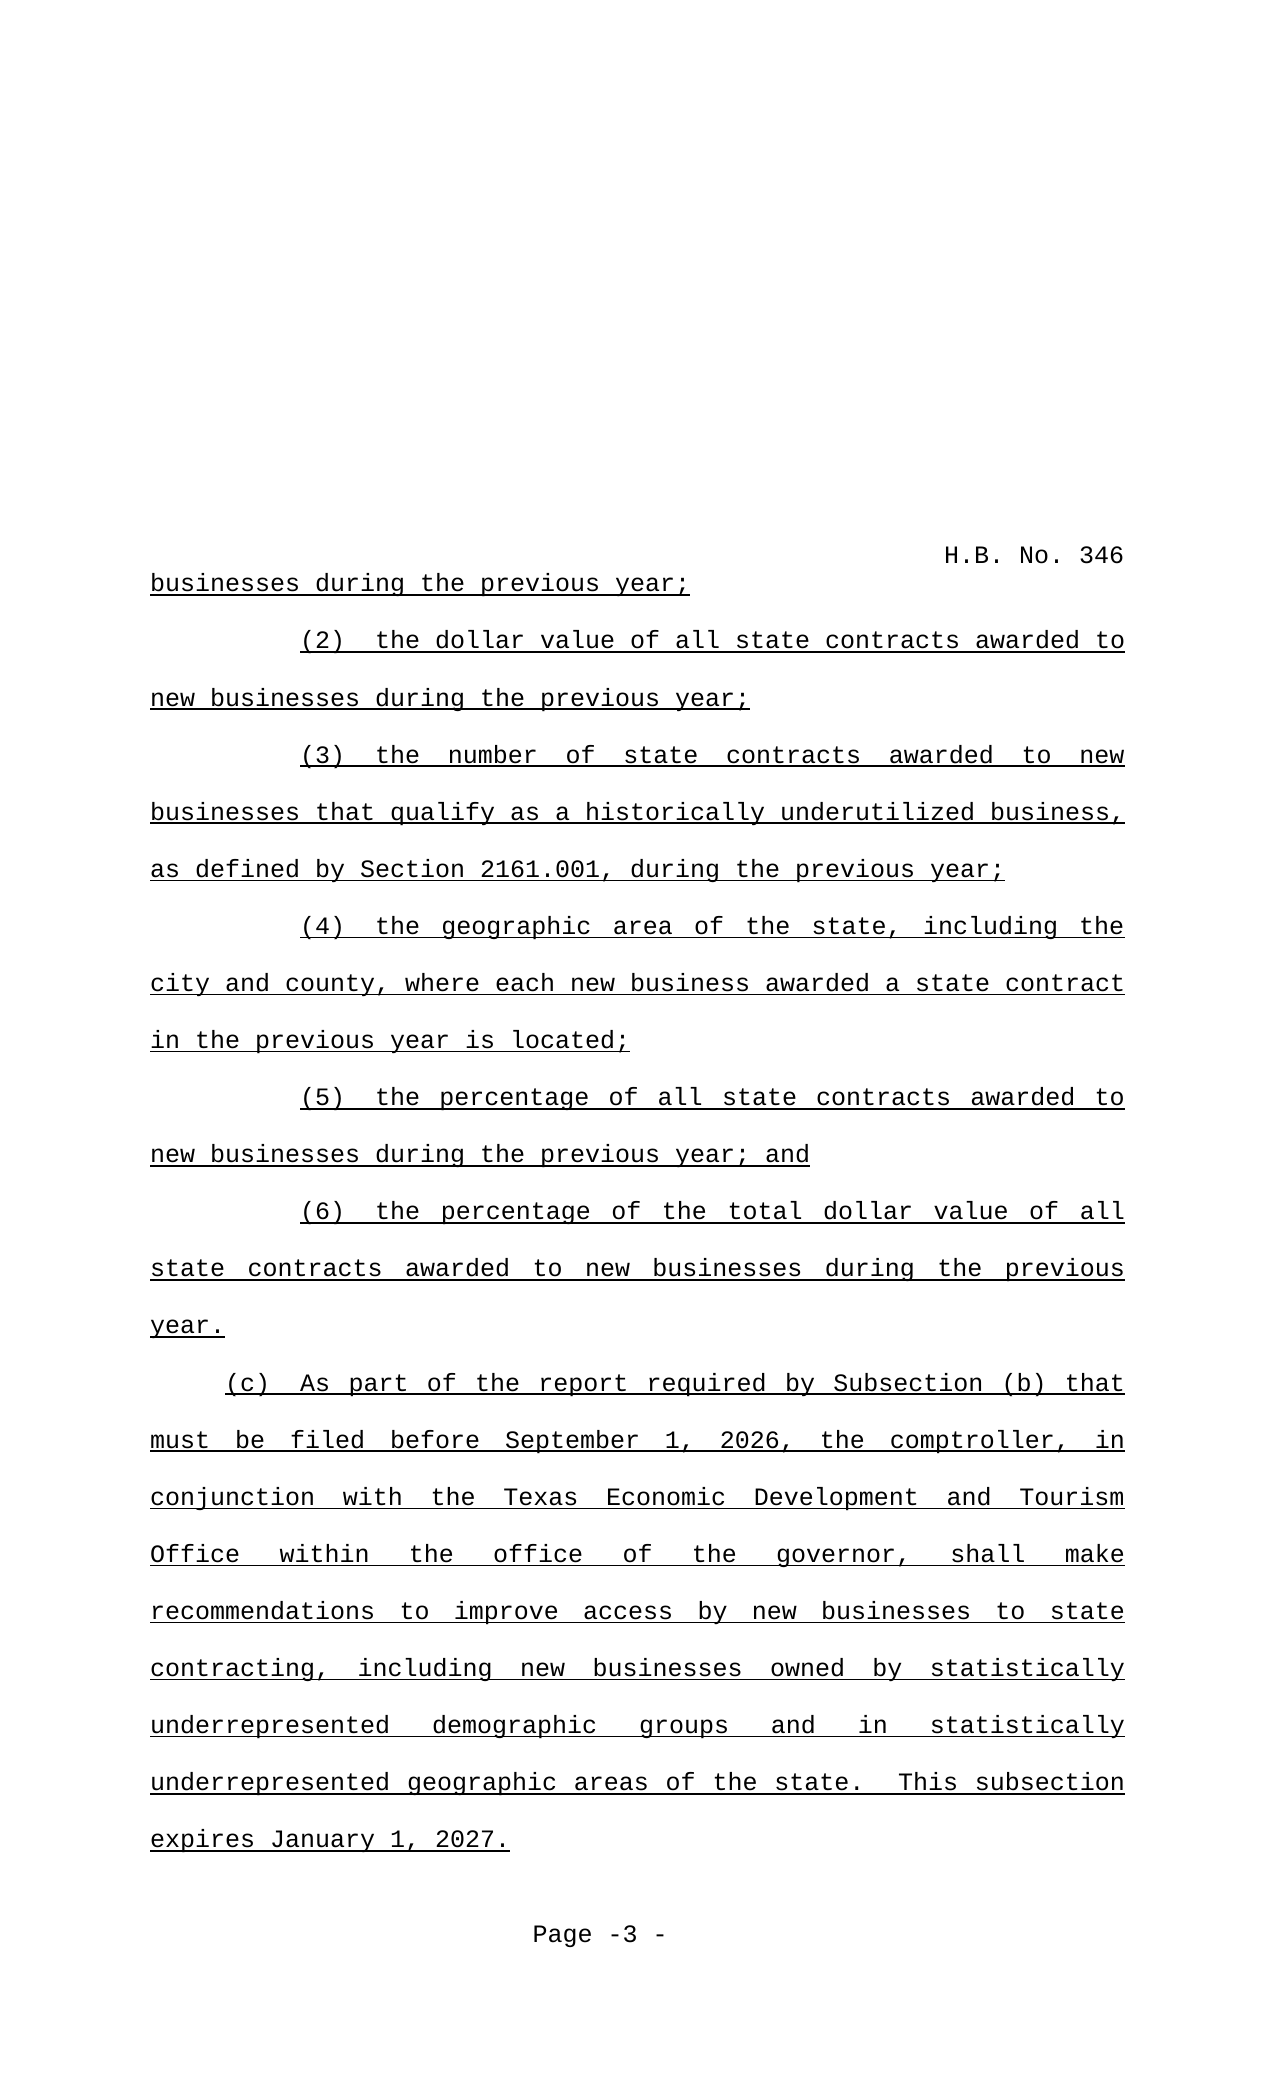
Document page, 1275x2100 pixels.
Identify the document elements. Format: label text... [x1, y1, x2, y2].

text (c) As part of the report required by Subsection (b) that must be filed before September 1, 2026, the comptroller, in conjunction with the Texas Economic Development and Tourism Office within the office of the governor, shall make recommendations to improve access by new businesses to state contracting, including new businesses owned by statistically underrepresented demographic groups and in statistically underrepresented geographic areas of the state. This subsection expires January 1, 2027. [150, 1795, 1125, 1855]
text (c) As part of the report required by Subsection (b) that must be filed before September 1, 2026, the comptroller, in conjunction with the Texas Economic Development and Tourism Office within the office of the governor, shall make recommendations to improve access by new businesses to state contracting, including new businesses owned by statistically underrepresented demographic groups and in statistically underrepresented geographic areas of the state. This subsection expires January 1, 2027. [150, 1452, 1125, 1508]
text (2) the dollar value of all state contracts awarded to new businesses during the previous year; [150, 628, 1125, 713]
text (5) the percentage of all state contracts awarded to new businesses during the previous year; and [150, 1084, 1125, 1170]
text (c) As part of the report required by Subsection (b) that must be filed before September 1, 2026, the comptroller, in conjunction with the Texas Economic Development and Tourism Office within the office of the governor, shall make recommendations to improve access by new businesses to state contracting, including new businesses owned by statistically underrepresented demographic groups and in statistically underrepresented geographic areas of the state. This subsection expires January 1, 2027. [150, 1623, 1125, 1679]
text (4) the geographic area of the state, including the city and county, where each new business awarded a state contract in the previous year is located; [150, 995, 1125, 1056]
text (c) As part of the report required by Subsection (b) that must be filed before September 1, 2026, the comptroller, in conjunction with the Texas Economic Development and Tourism Office within the office of the governor, shall make recommendations to improve access by new businesses to state contracting, including new businesses owned by statistically underrepresented demographic groups and in statistically underrepresented geographic areas of the state. This subsection expires January 1, 2027. [150, 1566, 1125, 1622]
text (4) the geographic area of the state, including the city and county, where each new business awarded a state contract in the previous year is located; [150, 913, 1125, 994]
text (6) the percentage of the total dollar value of all state contracts awarded to new businesses during the previous year. [150, 1281, 1125, 1341]
text (6) the percentage of the total dollar value of all state contracts awarded to new businesses during the previous year. [150, 1199, 1125, 1279]
text (c) As part of the report required by Subsection (b) that must be filed before September 1, 2026, the comptroller, in conjunction with the Texas Economic Development and Tourism Office within the office of the governor, shall make recommendations to improve access by new businesses to state contracting, including new businesses owned by statistically underrepresented demographic groups and in statistically underrepresented geographic areas of the state. This subsection expires January 1, 2027. [150, 1737, 1125, 1793]
text (3) the number of state contracts awarded to new businesses that qualify as a historically underutilized business, as defined by Section 2161.001, during the previous year; [150, 824, 1125, 885]
text (c) As part of the report required by Subsection (b) that must be filed before September 1, 2026, the comptroller, in conjunction with the Texas Economic Development and Tourism Office within the office of the governor, shall make recommendations to improve access by new businesses to state contracting, including new businesses owned by statistically underrepresented demographic groups and in statistically underrepresented geographic areas of the state. This subsection expires January 1, 2027. [150, 1680, 1125, 1736]
text (c) As part of the report required by Subsection (b) that must be filed before September 1, 2026, the comptroller, in conjunction with the Texas Economic Development and Tourism Office within the office of the governor, shall make recommendations to improve access by new businesses to state contracting, including new businesses owned by statistically underrepresented demographic groups and in statistically underrepresented geographic areas of the state. This subsection expires January 1, 2027. [150, 1509, 1125, 1565]
text (c) As part of the report required by Subsection (b) that must be filed before September 1, 2026, the comptroller, in conjunction with the Texas Economic Development and Tourism Office within the office of the governor, shall make recommendations to improve access by new businesses to state contracting, including new businesses owned by statistically underrepresented demographic groups and in statistically underrepresented geographic areas of the state. This subsection expires January 1, 2027. [150, 1370, 1125, 1450]
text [150, 571, 1125, 599]
text (3) the number of state contracts awarded to new businesses that qualify as a historically underutilized business, as defined by Section 2161.001, during the previous year; [150, 742, 1125, 822]
